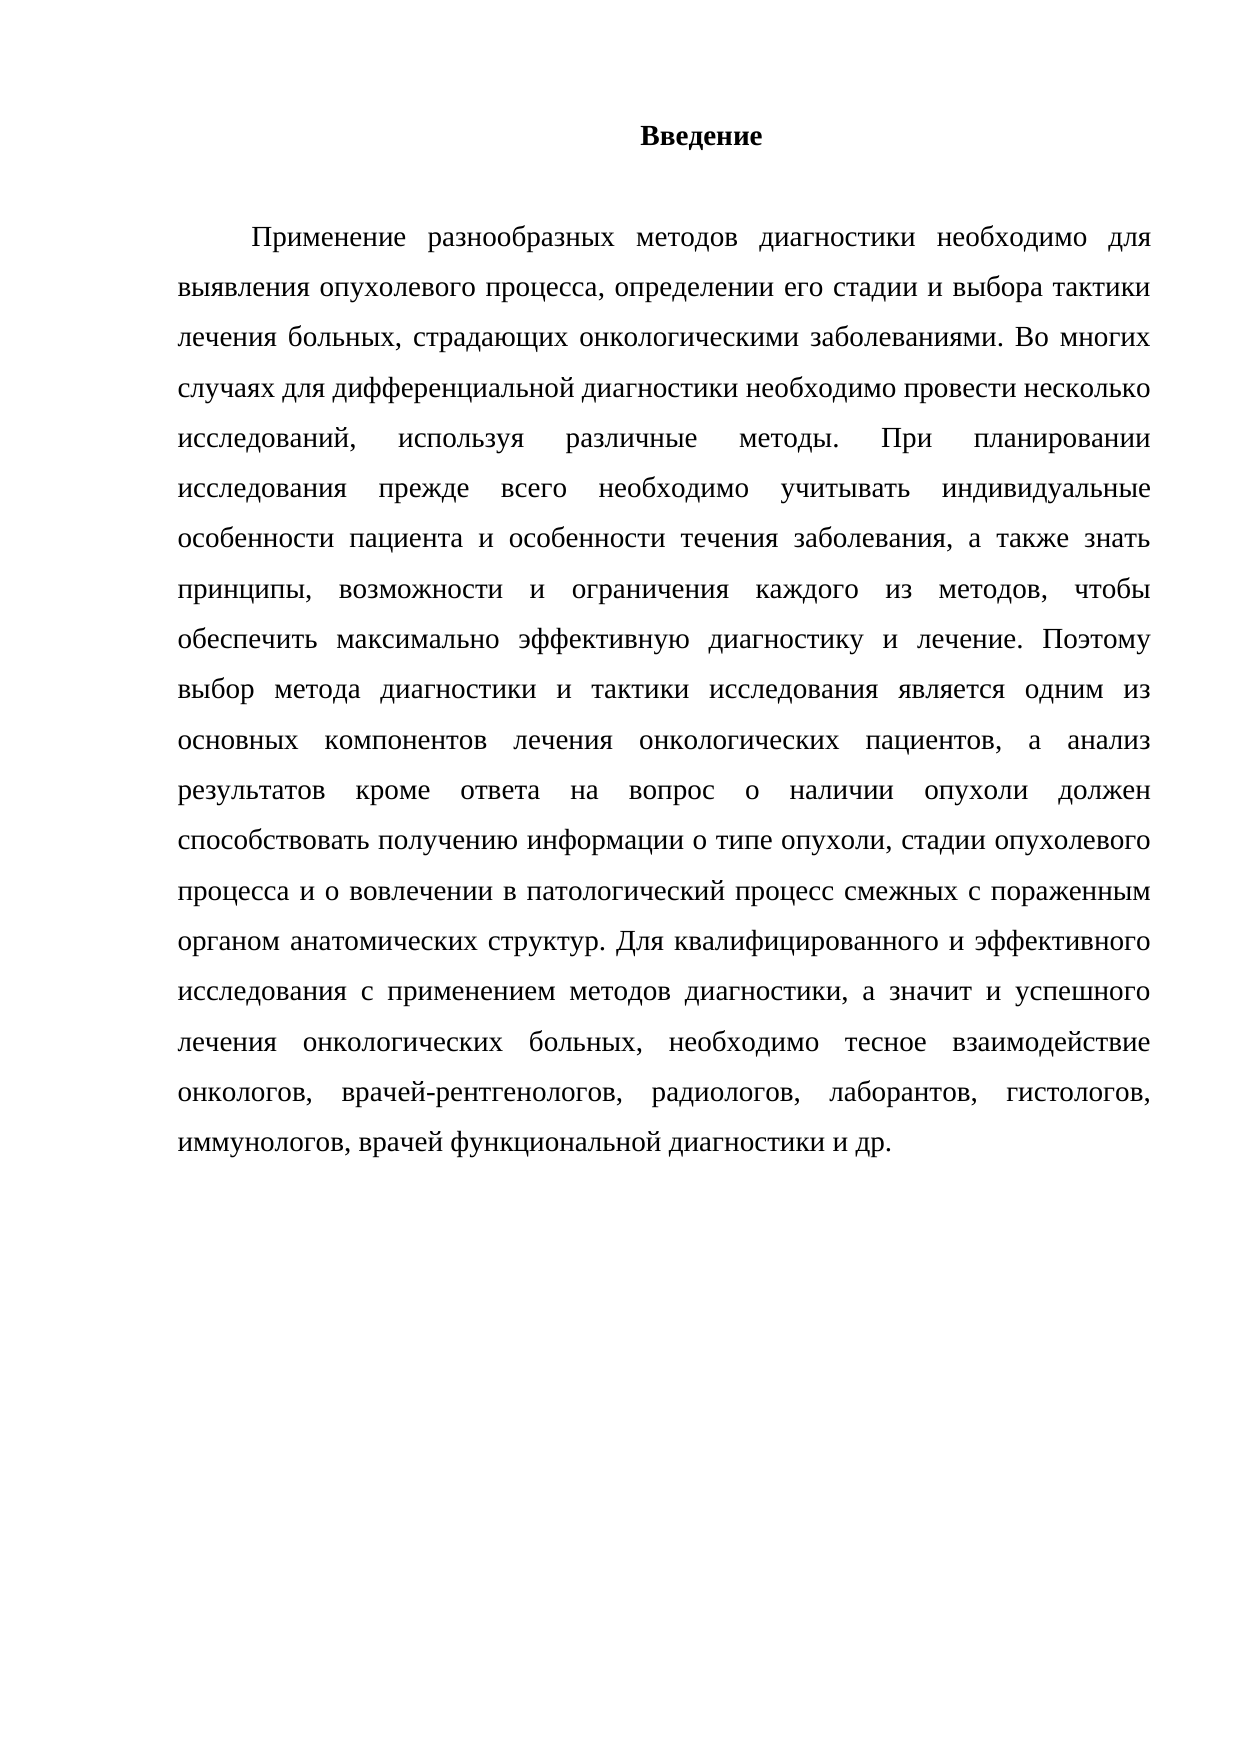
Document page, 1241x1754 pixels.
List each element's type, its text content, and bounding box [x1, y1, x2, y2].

text Введение [177, 118, 1152, 152]
text Применение разнообразных методов диагностики необходимо для выявления опухолевого процесса, определении его стадии и выбора тактики лечения больных, страдающих онкологическими заболеваниями. Во многих случаях для дифференциальной диагностики необходимо провести несколько исследований, используя различные методы. При планировании исследования прежде всего необходимо учитывать индивидуальные особенности пациента и особенности течения заболевания, а также знать принципы, возможности и ограничения каждого из методов, чтобы обеспечить максимально эффективную диагностику и лечение. Поэтому выбор метода диагностики и тактики исследования является одним из основных компонентов лечения онкологических пациентов, а анализ результатов кроме ответа на вопрос о наличии опухоли должен способствовать получению информации о типе опухоли, стадии опухолевого процесса и о вовлечении в патологический процесс смежных с пораженным органом анатомических структур. Для квалифицированного и эффективного исследования с применением методов диагностики, а значит и успешного лечения онкологических больных, необходимо тесное взаимодействие онкологов, врачей-рентгенологов, радиологов, лаборантов, гистологов, иммунологов, врачей функциональной диагностики и др. [177, 219, 1152, 1158]
